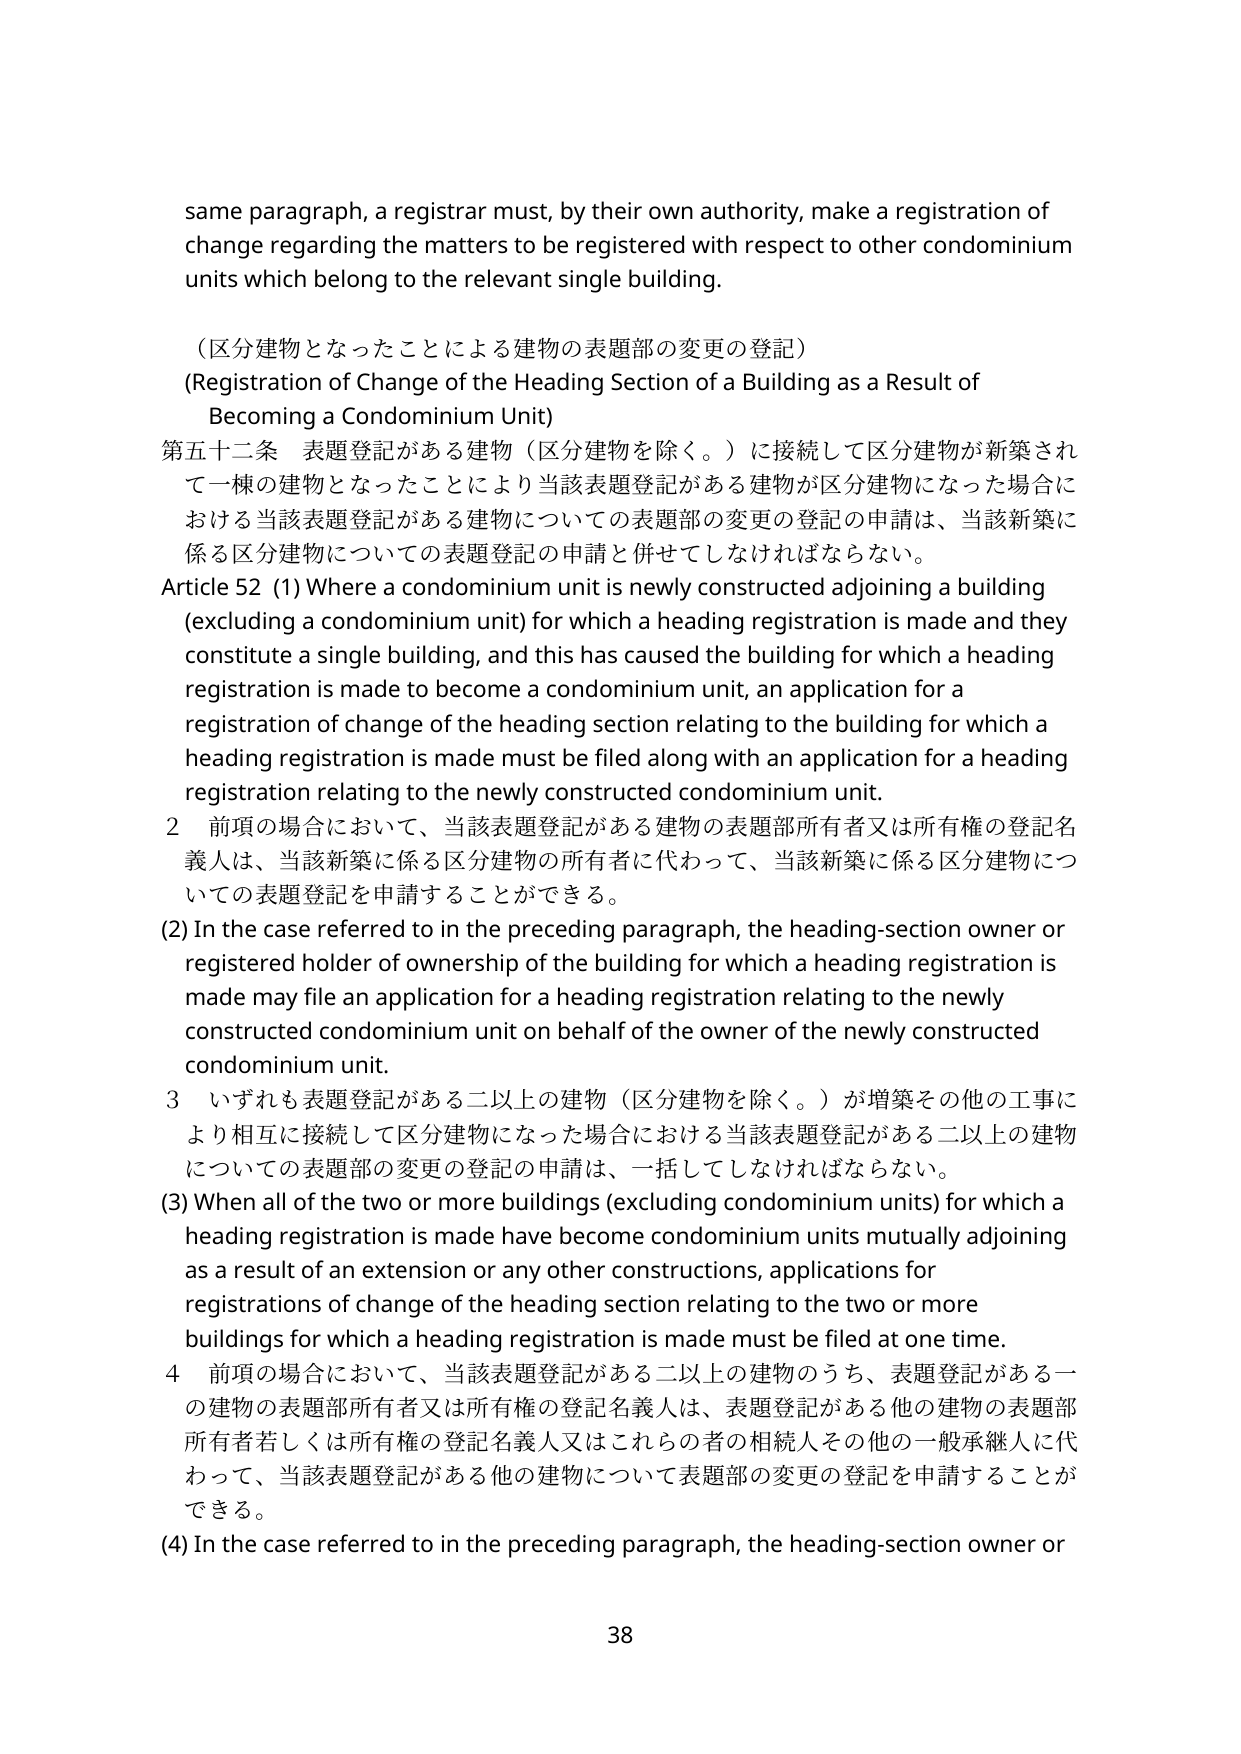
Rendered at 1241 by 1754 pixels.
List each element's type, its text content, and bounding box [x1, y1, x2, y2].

text ２ 前項の場合において、当該表題登記がある建物の表題部所有者又は所有権の登記名義人は、当該新築に係る区分建物の所有者に代わって、当該新築に係る区分建物についての表題登記を申請することができる。 [161, 809, 1079, 911]
text (Registration of Change of the Heading Section of a Building as a Result of Becoming a Condominium Unit) [184, 364, 1079, 433]
text (2) In the case referred to in the preceding paragraph, the heading-section owner or registered holder of ownership of the building for which a heading registration is made may file an application for a heading registration relating to the newly constructed condominium unit on behalf of the owner of the newly constructed condominium unit. [161, 911, 1079, 1082]
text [161, 194, 1079, 296]
text 第五十二条 表題登記がある建物（区分建物を除く。）に接続して区分建物が新築されて一棟の建物となったことにより当該表題登記がある建物が区分建物になった場合における当該表題登記がある建物についての表題部の変更の登記の申請は、当該新築に係る区分建物についての表題登記の申請と併せてしなければならない。 [161, 433, 1079, 569]
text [161, 1526, 1079, 1560]
text ３ いずれも表題登記がある二以上の建物（区分建物を除く。）が増築その他の工事により相互に接続して区分建物になった場合における当該表題登記がある二以上の建物についての表題部の変更の登記の申請は、一括してしなければならない。 [161, 1082, 1079, 1184]
text Article 52 (1) Where a condominium unit is newly constructed adjoining a building (excluding a condominium unit) for which a heading registration is made and they constitute a single building, and this has caused the building for which a heading registration is made to become a condominium unit, an application for a registration of change of the heading section relating to the building for which a heading registration is made must be filed along with an application for a heading registration relating to the newly constructed condominium unit. [161, 569, 1079, 809]
text ４ 前項の場合において、当該表題登記がある二以上の建物のうち、表題登記がある一の建物の表題部所有者又は所有権の登記名義人は、表題登記がある他の建物の表題部所有者若しくは所有権の登記名義人又はこれらの者の相続人その他の一般承継人に代わって、当該表題登記がある他の建物について表題部の変更の登記を申請することができる。 [161, 1355, 1079, 1526]
text (3) When all of the two or more buildings (excluding condominium units) for which a heading registration is made have become condominium units mutually adjoining as a result of an extension or any other constructions, applications for registrations of change of the heading section relating to the two or more buildings for which a heading registration is made must be filed at one time. [161, 1184, 1079, 1355]
text （区分建物となったことによる建物の表題部の変更の登記） [184, 330, 1079, 364]
